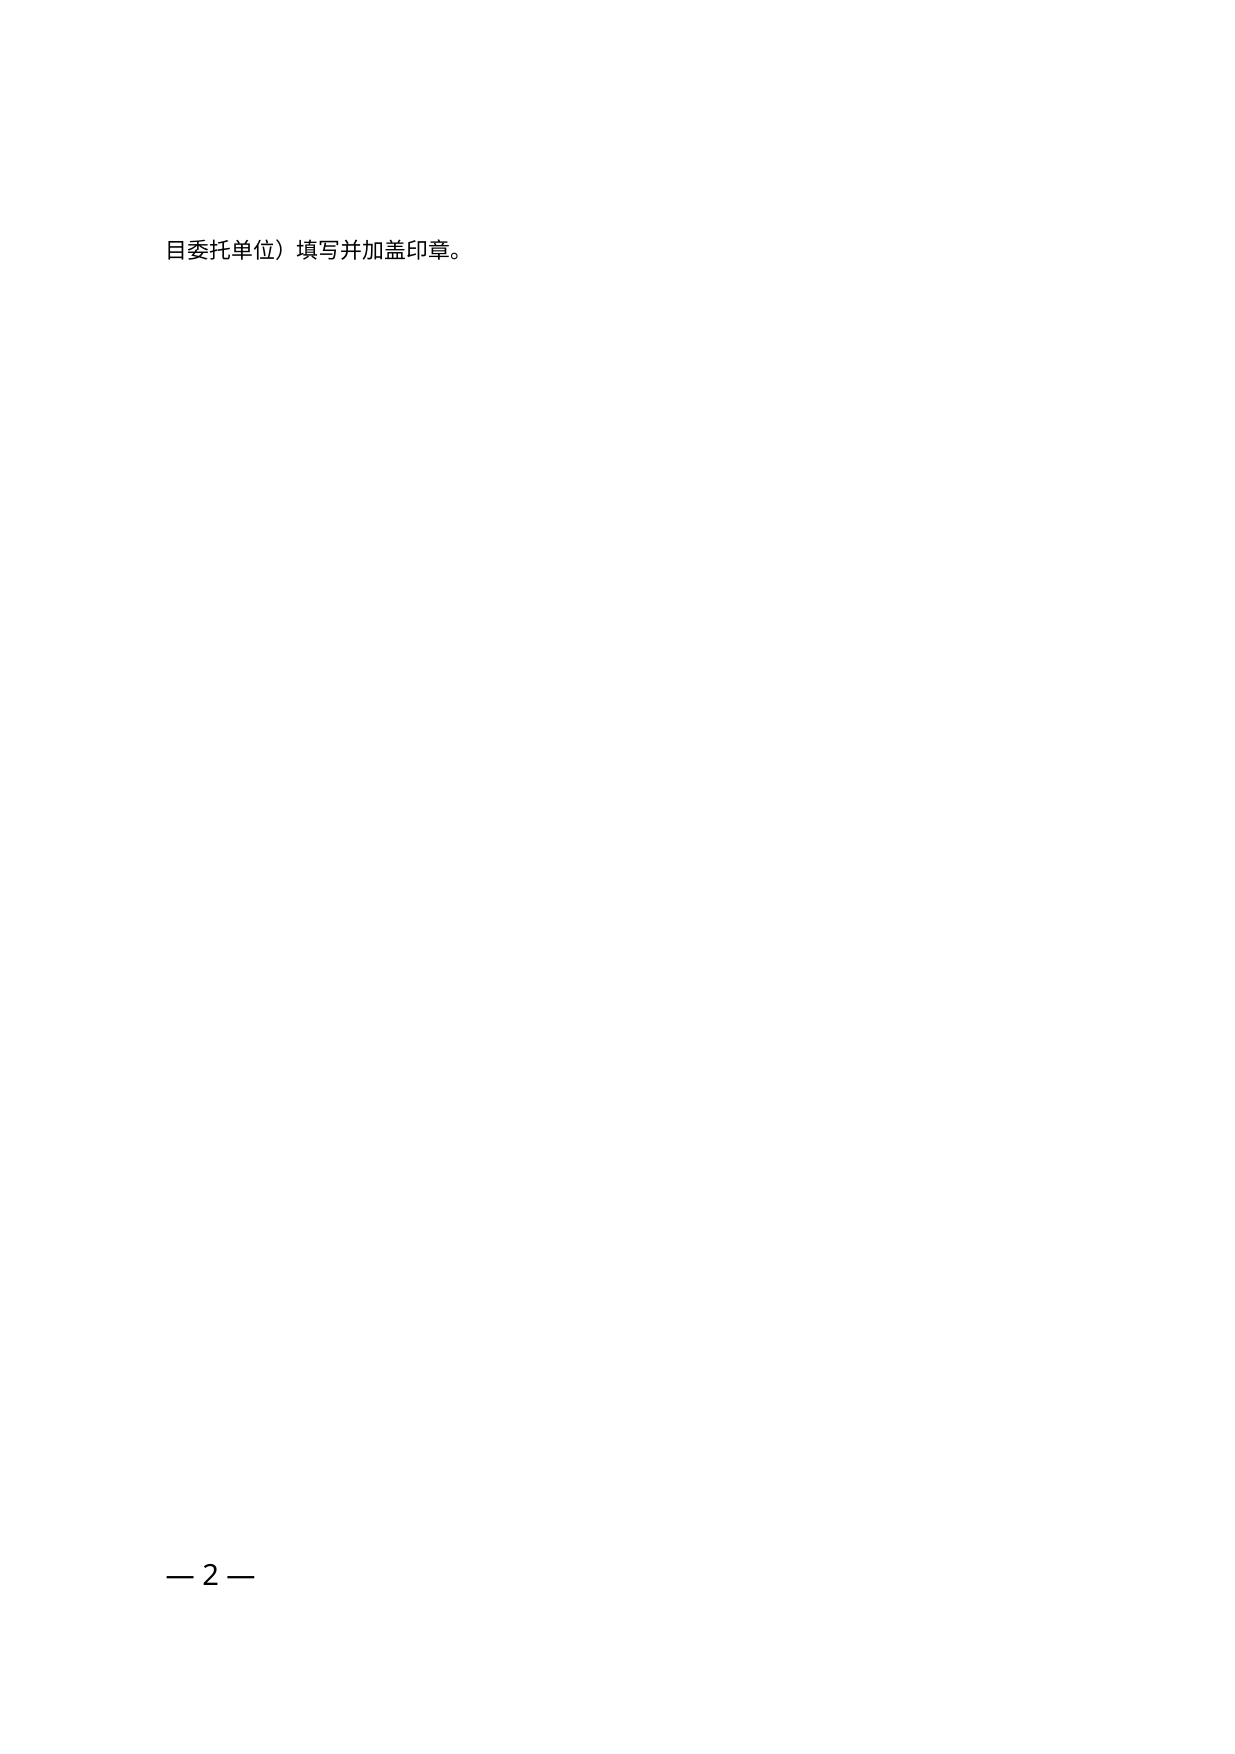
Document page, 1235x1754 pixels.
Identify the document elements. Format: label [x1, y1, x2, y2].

text [165, 233, 1081, 265]
